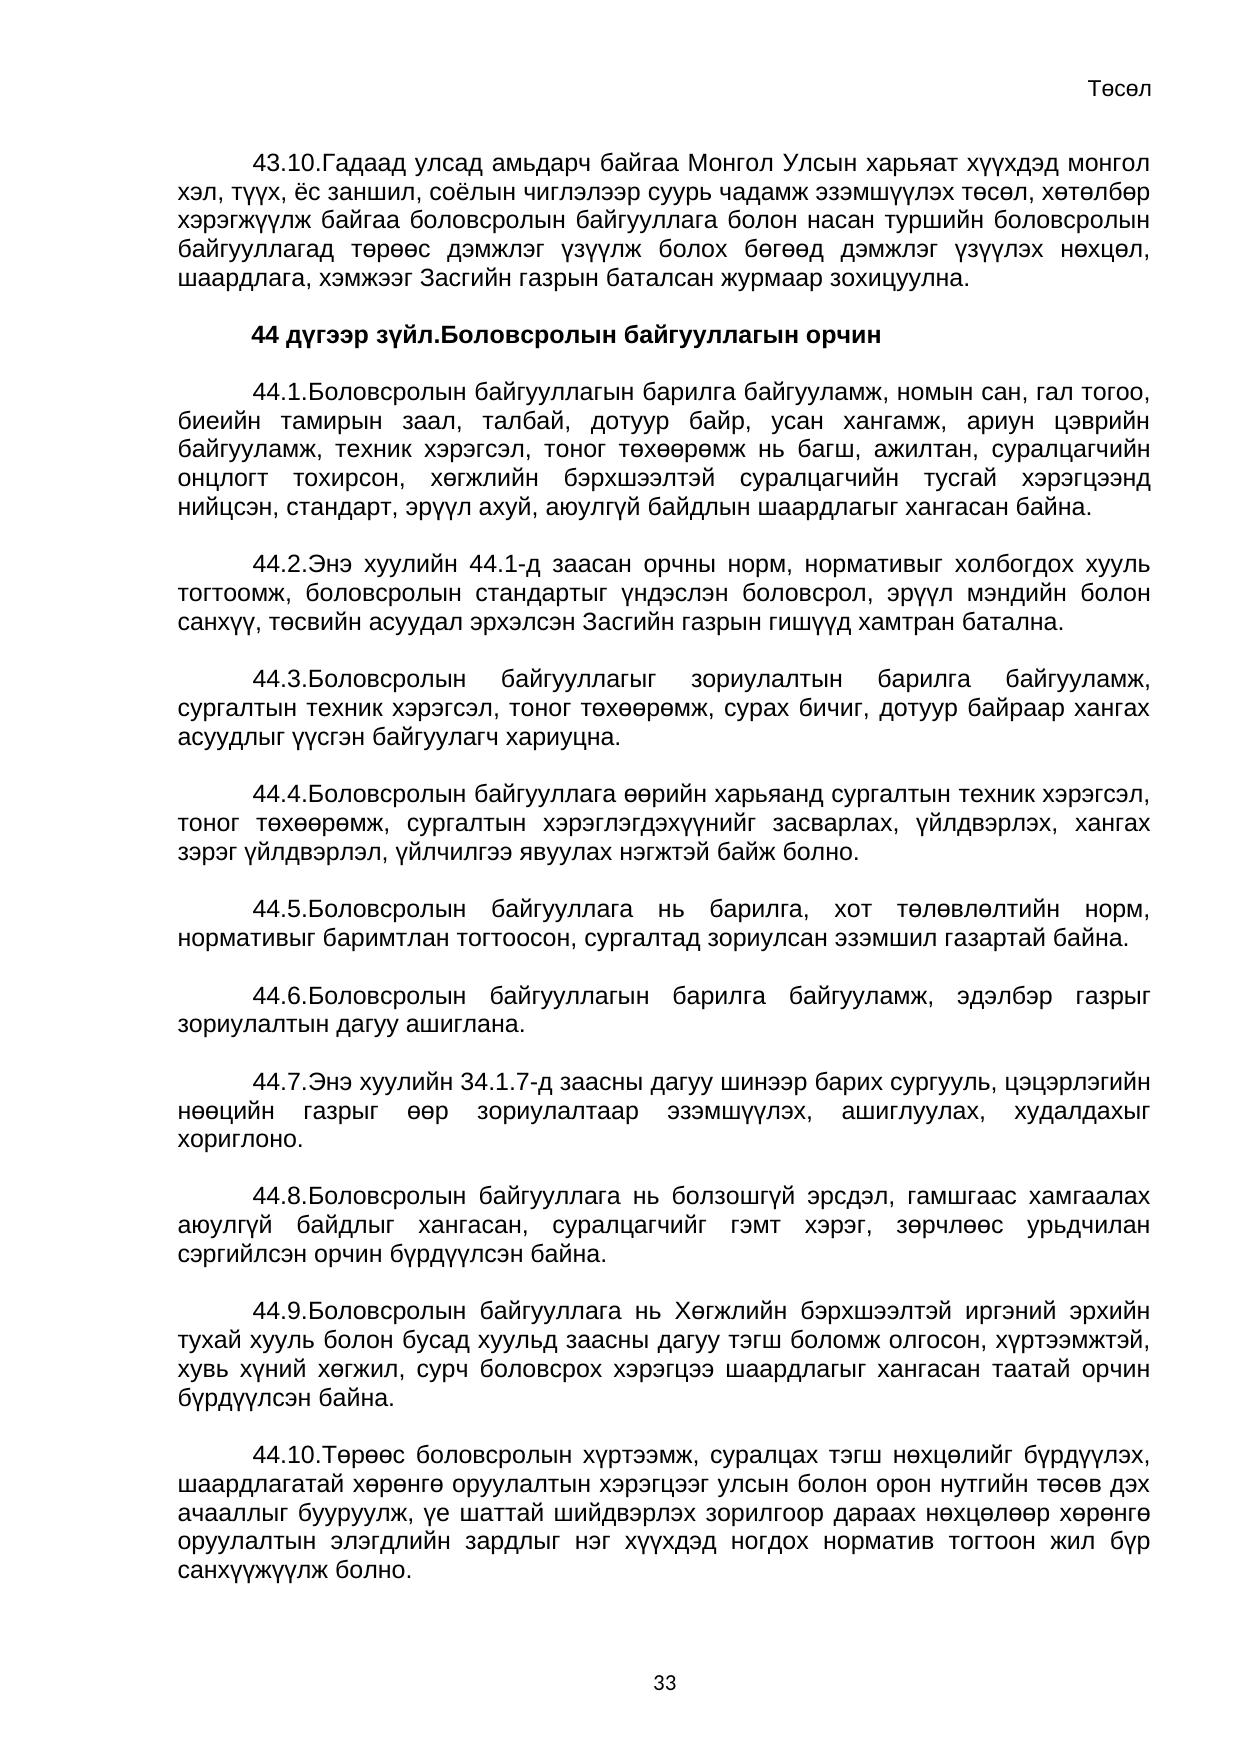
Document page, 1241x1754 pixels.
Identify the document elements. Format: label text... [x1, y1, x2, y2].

text 44.3.Боловсролын байгууллагыг зориулалтын барилга байгууламж, сургалтын техник хэрэгсэл, тоног төхөөрөмж, сурах бичиг, дотуур байраар хангах асуудлыг үүсгэн байгуулагч хариуцна. [177, 664, 1152, 751]
text 44 дүгээр зүйл.Боловсролын байгууллагын орчин [251, 320, 1152, 349]
text 44.2.Энэ хуулийн 44.1-д заасан орчны норм, нормативыг холбогдох хууль тогтоомж, боловсролын стандартыг үндэслэн боловсрол, эрүүл мэндийн болон санхүү, төсвийн асуудал эрхэлсэн Засгийн газрын гишүүд хамтран батална. [177, 549, 1152, 636]
text 43.10.Гадаад улсад амьдарч байгаа Монгол Улсын харьяат хүүхдэд монгол хэл, түүх, ёс заншил, соёлын чиглэлээр суурь чадамж эзэмшүүлэх төсөл, хөтөлбөр хэрэгжүүлж байгаа боловсролын байгууллага болон насан туршийн боловсролын байгууллагад төрөөс дэмжлэг үзүүлж болох бөгөөд дэмжлэг үзүүлэх нөхцөл, шаардлага, хэмжээг Засгийн газрын баталсан журмаар зохицуулна. [177, 148, 1152, 291]
text 44.7.Энэ хуулийн 34.1.7-д заасны дагуу шинээр барих сургууль, цэцэрлэгийн нөөцийн газрыг өөр зориулалтаар эзэмшүүлэх, ашиглуулах, худалдахыг хориглоно. [177, 1067, 1152, 1153]
text 44.6.Боловсролын байгууллагын барилга байгууламж, эдэлбэр газрыг зориулалтын дагуу ашиглана. [177, 981, 1152, 1038]
text 44.4.Боловсролын байгууллага өөрийн харьяанд сургалтын техник хэрэгсэл, тоног төхөөрөмж, сургалтын хэрэглэгдэхүүнийг засварлах, үйлдвэрлэх, хангах зэрэг үйлдвэрлэл, үйлчилгээ явуулах нэгжтэй байж болно. [177, 779, 1152, 866]
text 44.1.Боловсролын байгууллагын барилга байгууламж, номын сан, гал тогоо, биеийн тамирын заал, талбай, дотуур байр, усан хангамж, ариун цэврийн байгууламж, техник хэрэгсэл, тоног төхөөрөмж нь багш, ажилтан, суралцагчийн онцлогт тохирсон, хөгжлийн бэрхшээлтэй суралцагчийн тусгай хэрэгцээнд нийцсэн, стандарт, эрүүл ахуй, аюулгүй байдлын шаардлагыг хангасан байна. [177, 377, 1152, 521]
text 44.10.Төрөөс боловсролын хүртээмж, суралцах тэгш нөхцөлийг бүрдүүлэх, шаардлагатай хөрөнгө оруулалтын хэрэгцээг улсын болон орон нутгийн төсөв дэх ачааллыг бууруулж, үе шаттай шийдвэрлэх зорилгоор дараах нөхцөлөөр хөрөнгө оруулалтын элэгдлийн зардлыг нэг хүүхдэд ногдох норматив тогтоон жил бүр санхүүжүүлж болно. [177, 1440, 1152, 1584]
text 44.5.Боловсролын байгууллага нь барилга, хот төлөвлөлтийн норм, нормативыг баримтлан тогтоосон, сургалтад зориулсан эзэмшил газартай байна. [177, 894, 1152, 952]
text 44.8.Боловсролын байгууллага нь болзошгүй эрсдэл, гамшгаас хамгаалах аюулгүй байдлыг хангасан, суралцагчийг гэмт хэрэг, зөрчлөөс урьдчилан сэргийлсэн орчин бүрдүүлсэн байна. [177, 1181, 1152, 1267]
text 44.9.Боловсролын байгууллага нь Хөгжлийн бэрхшээлтэй иргэний эрхийн тухай хууль болон бусад хуульд заасны дагуу тэгш боломж олгосон, хүртээмжтэй, хувь хүний хөгжил, сурч боловсрох хэрэгцээ шаардлагыг хангасан таатай орчин бүрдүүлсэн байна. [177, 1296, 1152, 1411]
